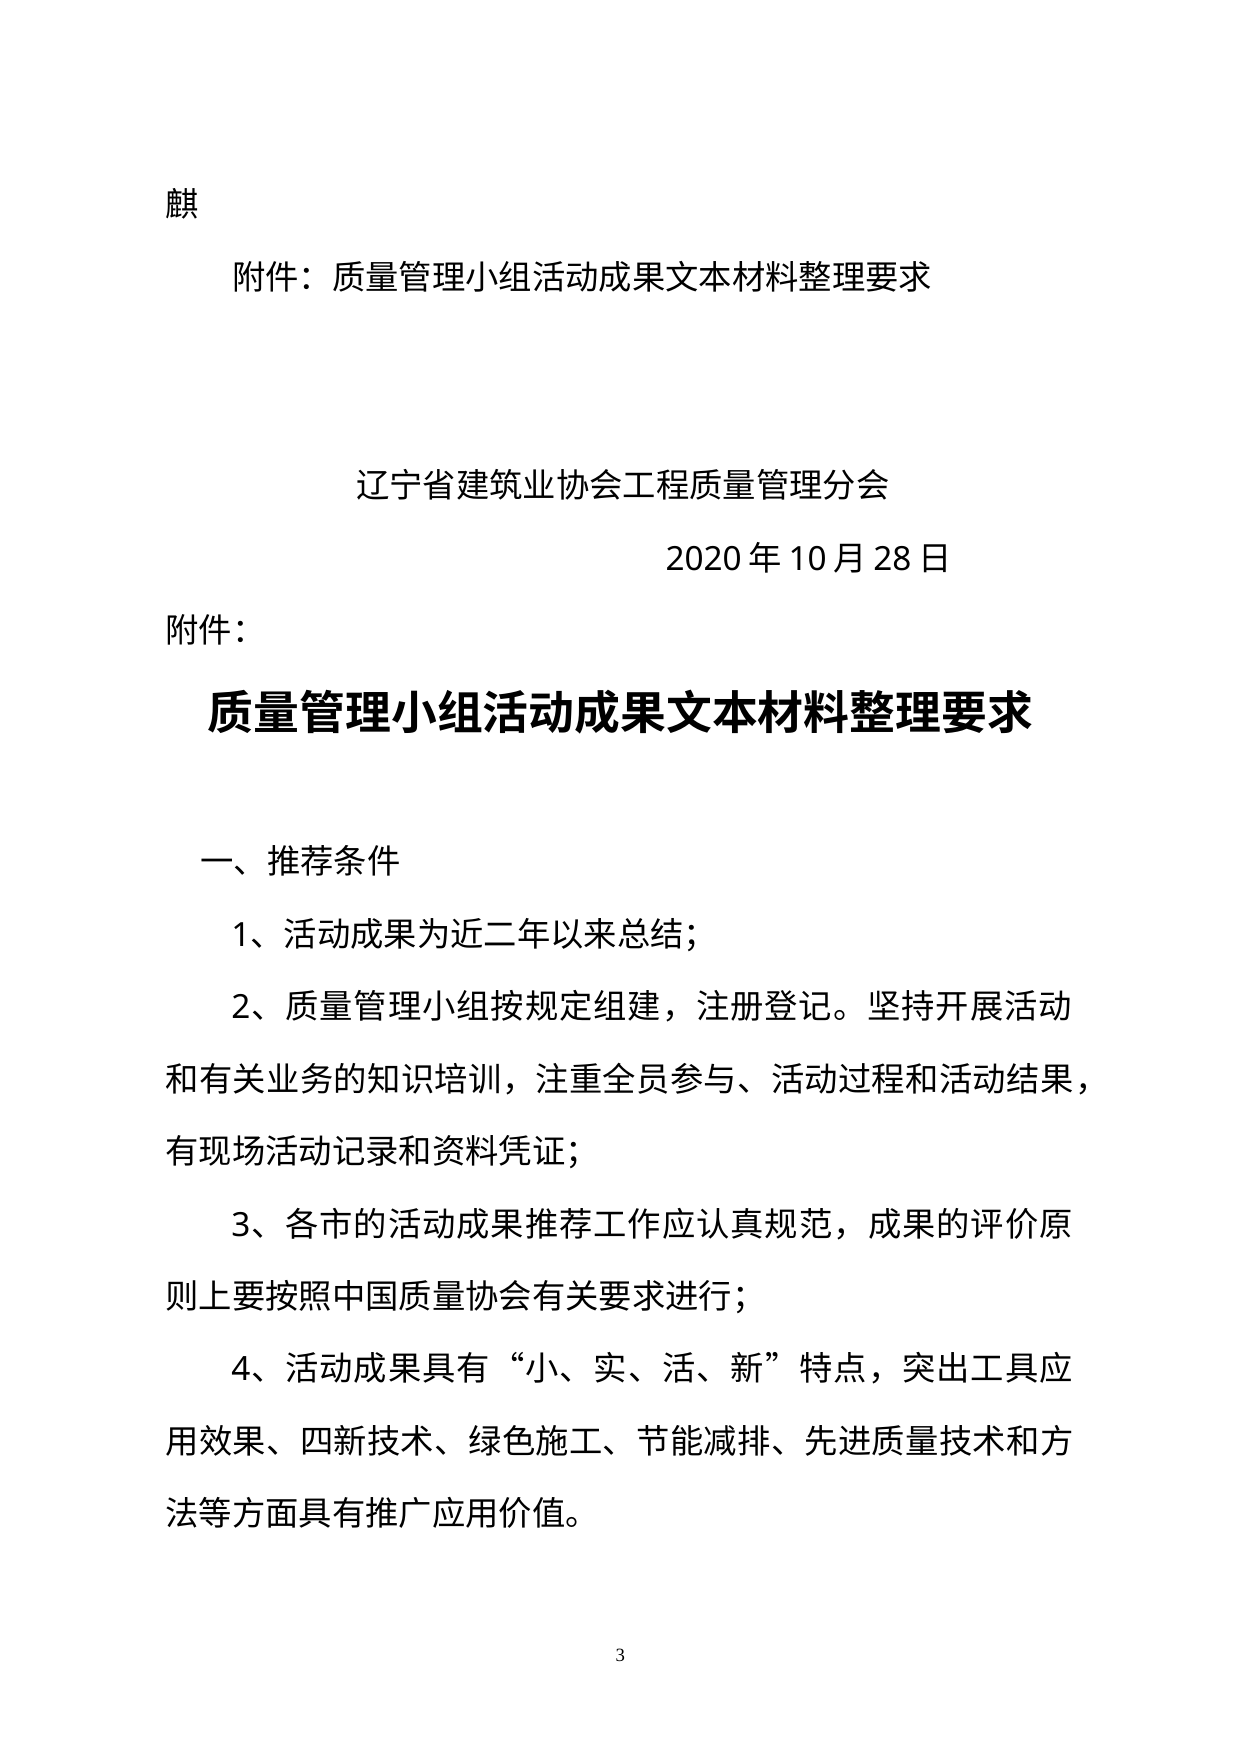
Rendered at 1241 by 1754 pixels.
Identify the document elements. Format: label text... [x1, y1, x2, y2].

text 质量管理小组活动成果文本材料整理要求 [165, 676, 1075, 743]
text 1、活动成果为近二年以来总结； [165, 908, 1075, 956]
text 3、各市的活动成果推荐工作应认真规范，成果的评价原则上要按照中国质量协会有关要求进行； [165, 1197, 1075, 1318]
text 辽宁省建筑业协会工程质量管理分会 [165, 459, 1075, 507]
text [165, 178, 1075, 226]
text 附件：质量管理小组活动成果文本材料整理要求 [165, 251, 1075, 299]
text 2020年10月28日 [165, 531, 1075, 580]
text 4、活动成果具有“小、实、活、新”特点，突出工具应用效果、四新技术、绿色施工、节能减排、先进质量技术和方法等方面具有推广应用价值。 [165, 1342, 1075, 1535]
text 一、推荐条件 [165, 835, 1075, 883]
text 2、质量管理小组按规定组建，注册登记。坚持开展活动和有关业务的知识培训，注重全员参与、活动过程和活动结果，有现场活动记录和资料凭证； [165, 980, 1075, 1173]
text 附件： [165, 604, 1075, 652]
